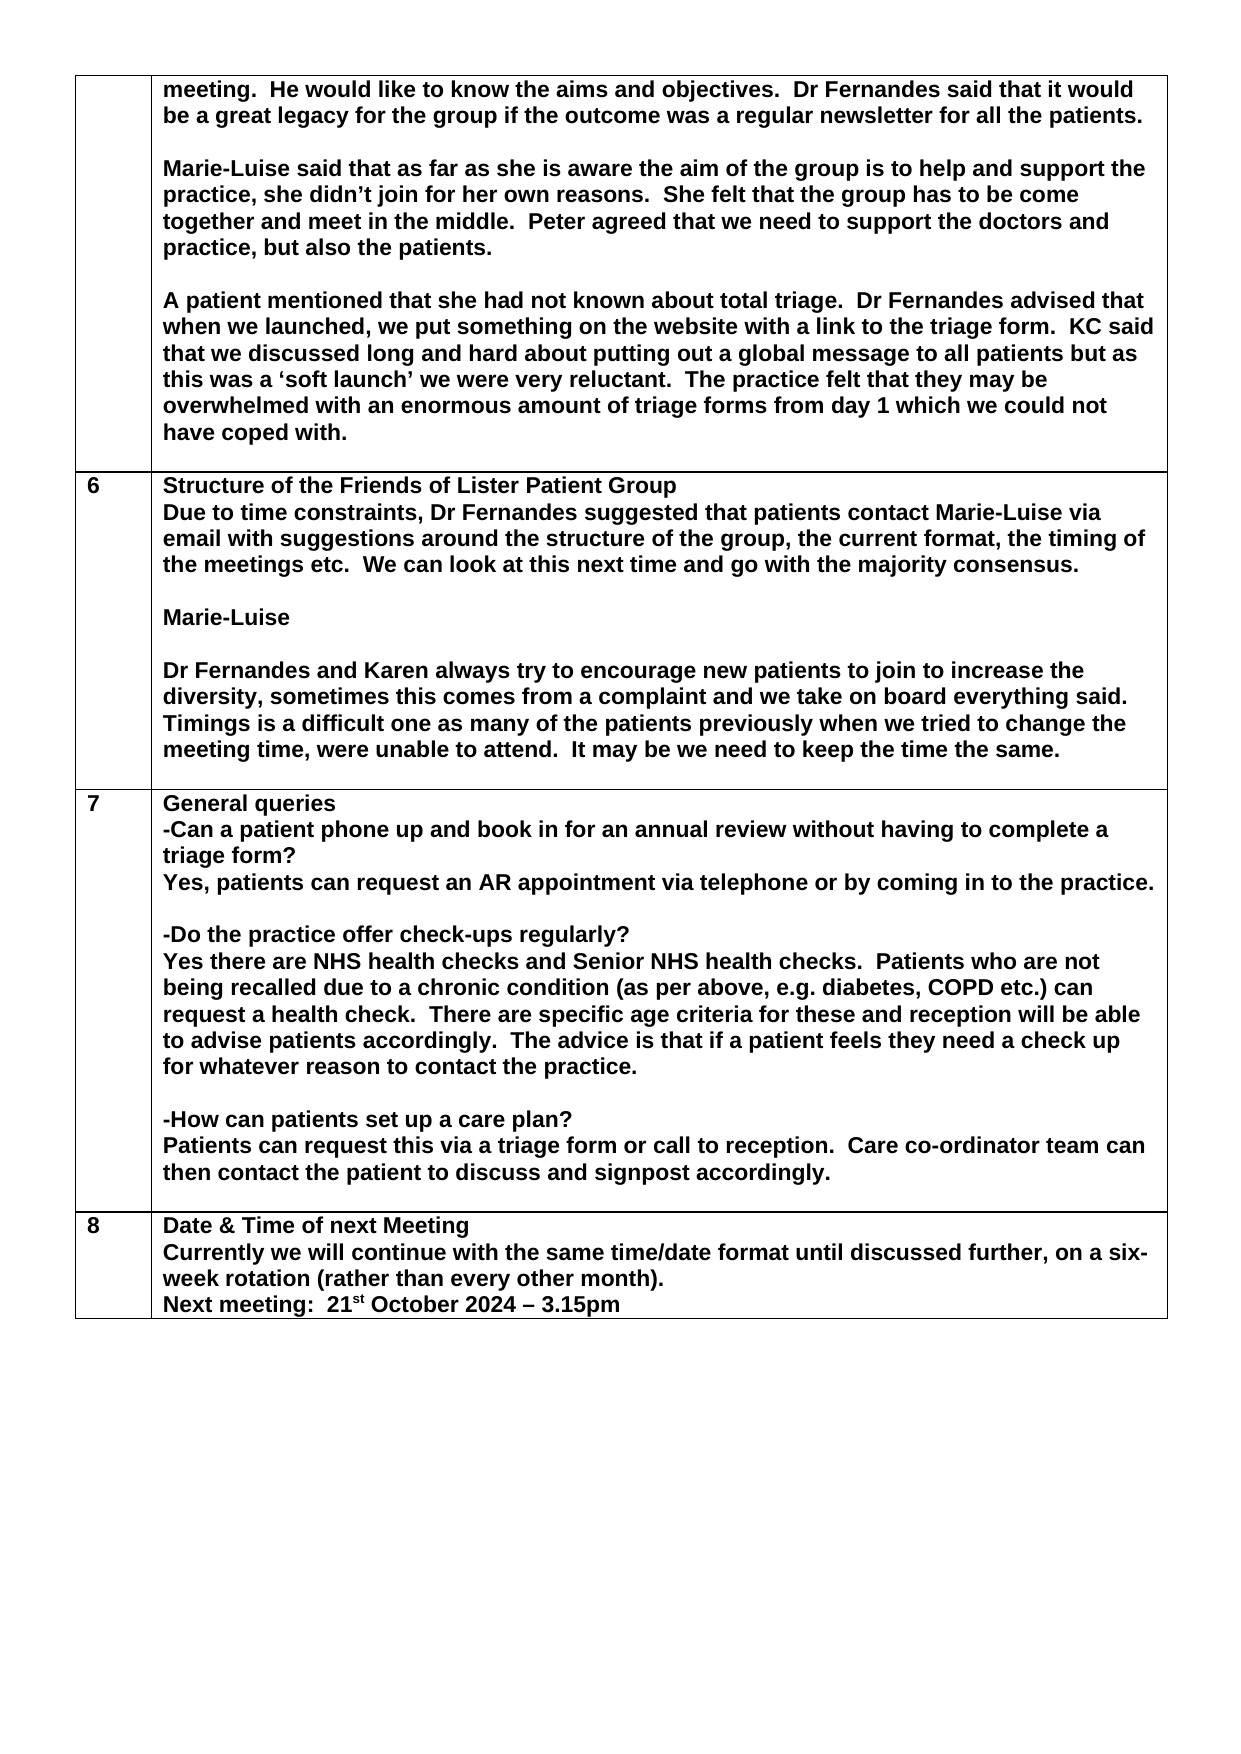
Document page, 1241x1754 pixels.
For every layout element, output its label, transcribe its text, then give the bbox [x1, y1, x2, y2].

table_cell 5 [76, 76, 151, 471]
table_cell 7 [76, 790, 151, 1211]
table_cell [152, 76, 1167, 471]
table_cell 6 [76, 473, 151, 789]
table_cell Date & Time of next Meeting Currently we will continue with the same time/date format until discussed further, on a six-week rotation (rather than every other month). Next meeting: 21st October 2024 – 3.15pm [152, 1213, 1167, 1318]
table_cell 8 [76, 1213, 151, 1318]
table_cell Structure of the Friends of Lister Patient Group Due to time constraints, Dr Fernandes suggested that patients contact Marie-Luise via email with suggestions around the structure of the group, the current format, the timing of the meetings etc. We can look at this next time and go with the majority consensus. Marie-Luise Dr Fernandes and Karen always try to encourage new patients to join to increase the diversity, sometimes this comes from a complaint and we take on board everything said. Timings is a difficult one as many of the patients previously when we tried to change the meeting time, were unable to attend. It may be we need to keep the time the same. [152, 473, 1167, 789]
table_cell General queries -Can a patient phone up and book in for an annual review without having to complete a triage form? Yes, patients can request an AR appointment via telephone or by coming in to the practice. -Do the practice offer check-ups regularly? Yes there are NHS health checks and Senior NHS health checks. Patients who are not being recalled due to a chronic condition (as per above, e.g. diabetes, COPD etc.) can request a health check. There are specific age criteria for these and reception will be able to advise patients accordingly. The advice is that if a patient feels they need a check up for whatever reason to contact the practice. -How can patients set up a care plan? Patients can request this via a triage form or call to reception. Care co-ordinator team can then contact the patient to discuss and signpost accordingly. [152, 790, 1167, 1211]
